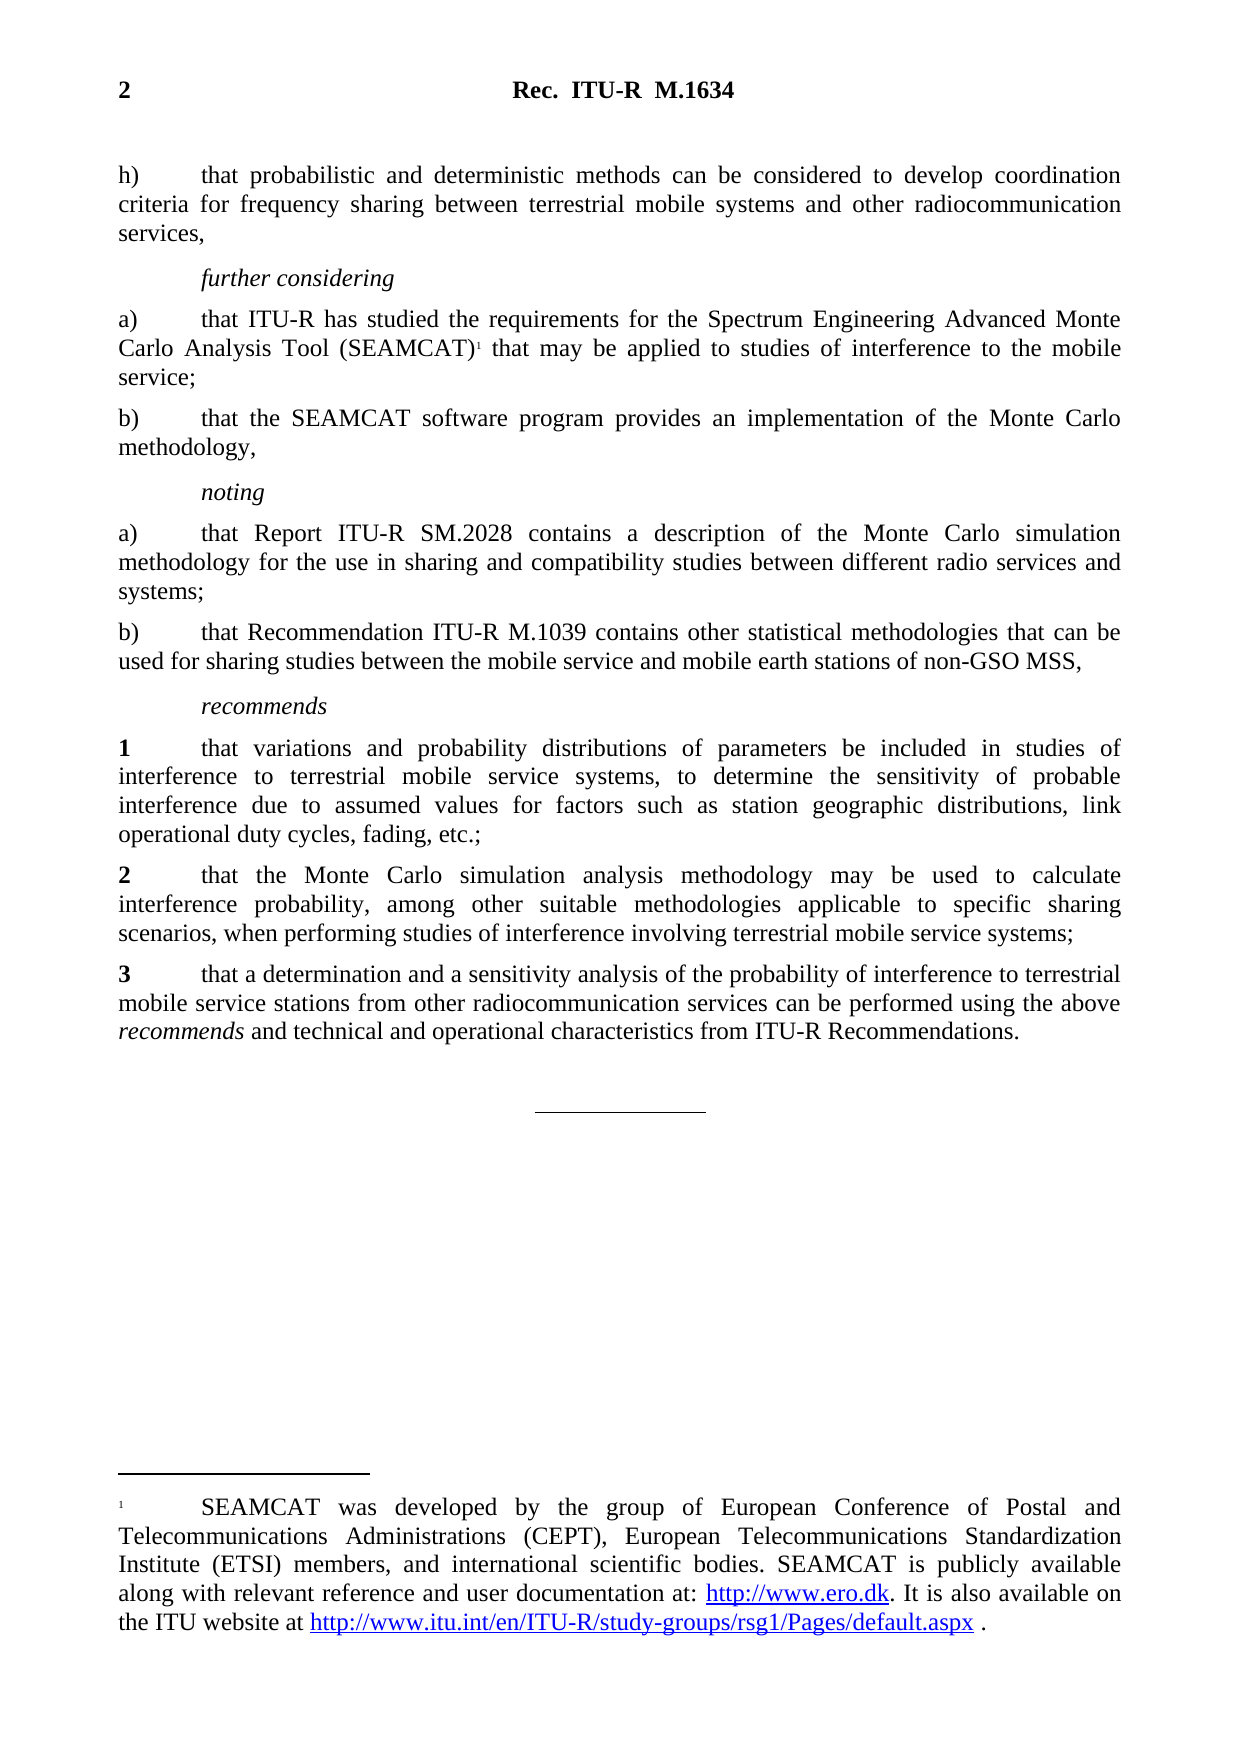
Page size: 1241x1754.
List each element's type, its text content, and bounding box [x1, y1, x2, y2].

text a) that ITU-R has studied the requirements for the Spectrum Engineering Advanced Monte Carlo Analysis Tool (SEAMCAT) that may be applied to studies of interference to the mobile service; [118, 304, 1122, 391]
text noting [201, 477, 1122, 506]
text b) that the SEAMCAT software program provides an implementation of the Monte Carlo methodology, [118, 403, 1122, 461]
text h) that probabilistic and deterministic methods can be considered to develop coordination criteria for frequency sharing between terrestrial mobile systems and other radiocommunication services, [118, 160, 1122, 246]
text recommends [201, 691, 1122, 720]
text 3 that a determination and a sensitivity analysis of the probability of interference to terrestrial mobile service stations from other radiocommunication services can be performed using the above recommends and technical and operational characteristics from ITU-R Recommendations. [118, 959, 1122, 1045]
text a) that Report ITU-R SM.2028 contains a description of the Monte Carlo simulation methodology for the use in sharing and compatibility studies between different radio services and systems; [118, 518, 1122, 605]
text further considering [201, 263, 1122, 292]
text b) that Recommendation ITU-R M.1039 contains other statistical methodologies that can be used for sharing studies between the mobile service and mobile earth stations of non-GSO MSS, [118, 617, 1122, 675]
text 1 that variations and probability distributions of parameters be included in studies of interference to terrestrial mobile service systems, to determine the sensitivity of probable interference due to assumed values for factors such as station geographic distributions, link operational duty cycles, fading, etc.; [118, 733, 1122, 848]
text 2 that the Monte Carlo simulation analysis methodology may be used to calculate interference probability, among other suitable methodologies applicable to specific sharing scenarios, when performing studies of interference involving terrestrial mobile service systems; [118, 860, 1122, 946]
